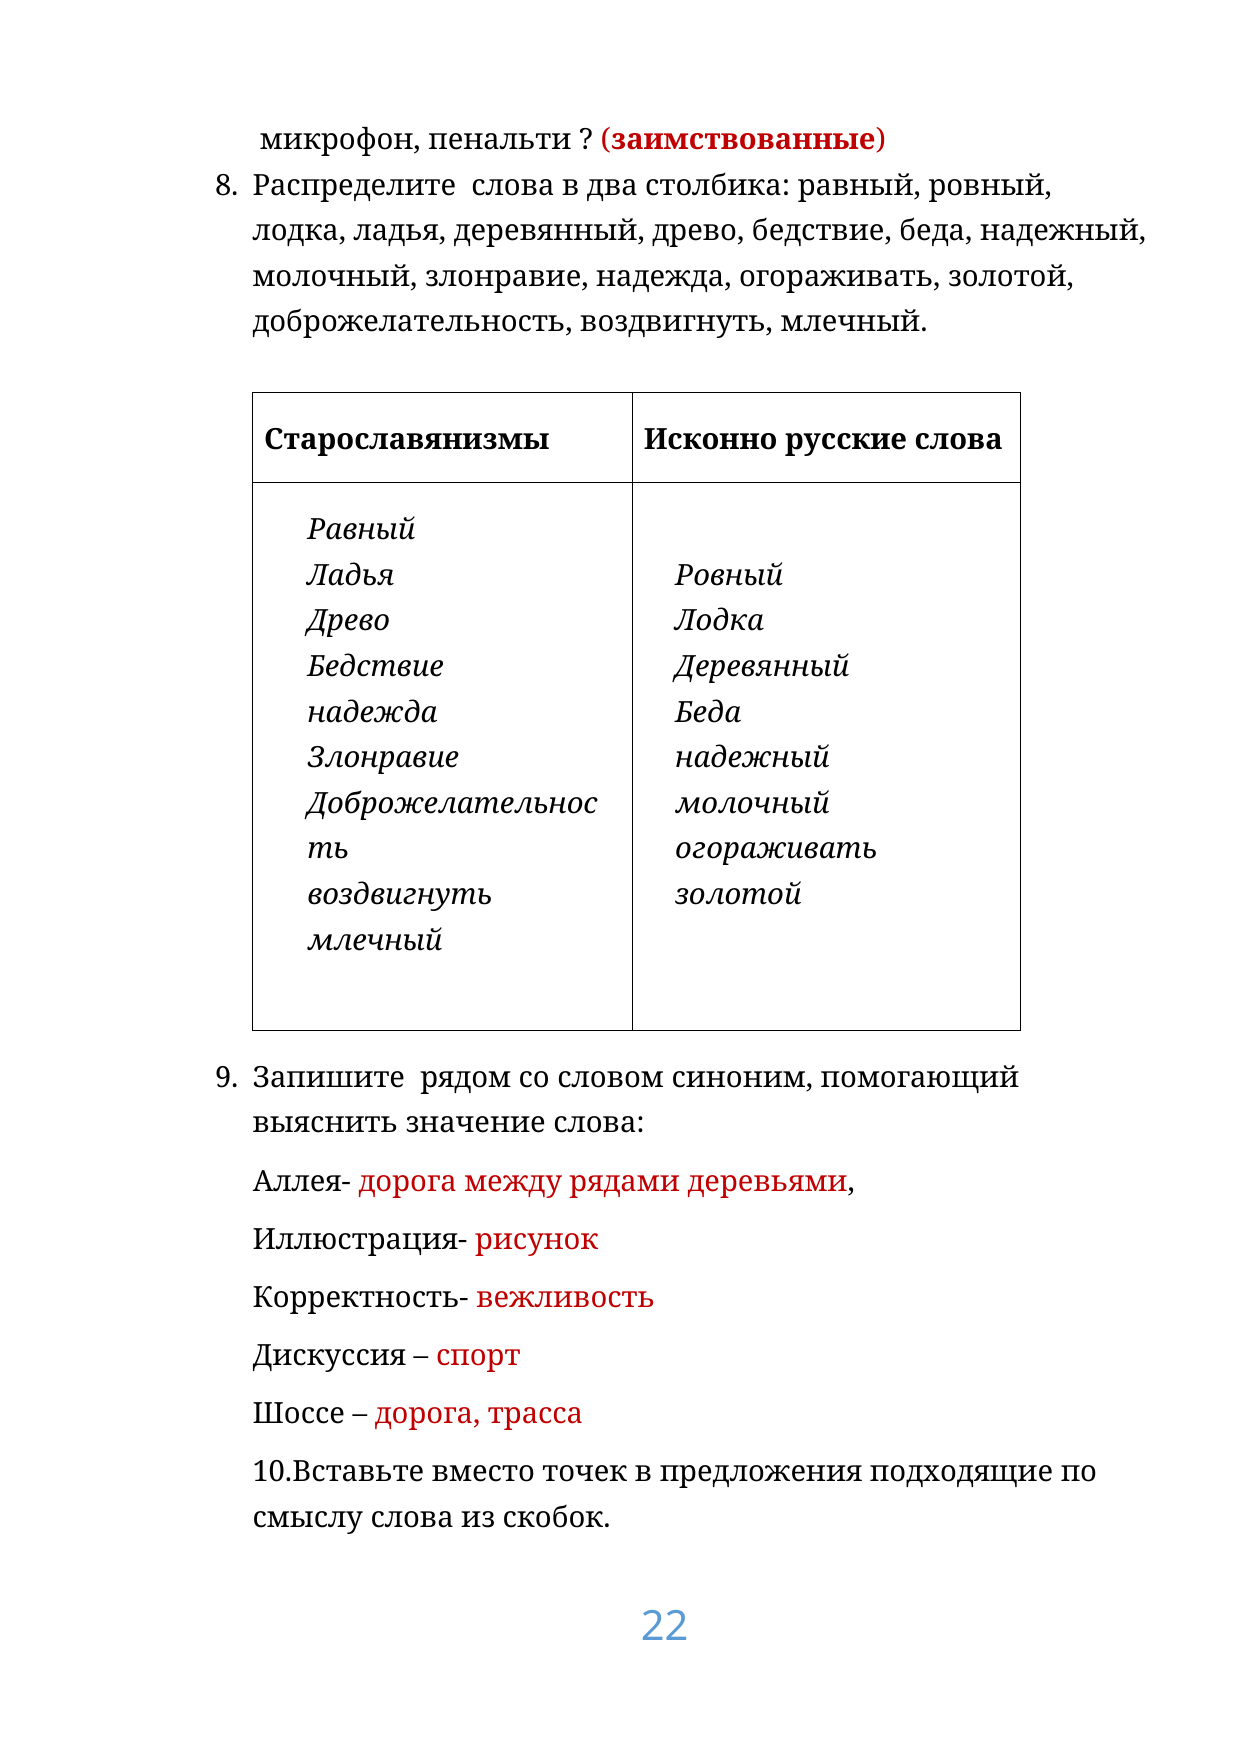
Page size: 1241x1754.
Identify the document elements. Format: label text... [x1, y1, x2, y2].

text Шоссе – дорога, трасса [252, 1392, 1152, 1432]
table_cell Ровный Лодка Деревянный Беда надежный молочный огораживать золотой [633, 483, 1020, 1030]
text Иллюстрация- рисунок [252, 1218, 1152, 1258]
list Запишите рядом со словом синоним, помогающий выяснить значение слова: [215, 1056, 1152, 1141]
text Аллея- дорога между рядами деревьями, [215, 1160, 1152, 1199]
text Дискуссия – спорт [252, 1334, 1152, 1374]
table_cell Равный Ладья Древо Бедствие надежда Злонравие Доброжелательность воздвигнуть млечный [253, 483, 632, 1030]
list микрофон, пенальти ? (заимствованные) [252, 118, 1152, 158]
table_header Исконно русские слова [633, 393, 1020, 482]
text 10.Вставьте вместо точек в предложения подходящие по смыслу слова из скобок. [252, 1451, 1152, 1536]
text Корректность- вежливость [252, 1276, 1152, 1316]
table_header Старославянизмы [253, 393, 632, 482]
list Распределите слова в два столбика: равный, ровный, лодка, ладья, деревянный, древо, бедствие, беда, надежный, молочный, злонравие, надежда, огораживать, золотой, доброжелательность, воздвигнуть, млечный. [215, 164, 1152, 340]
